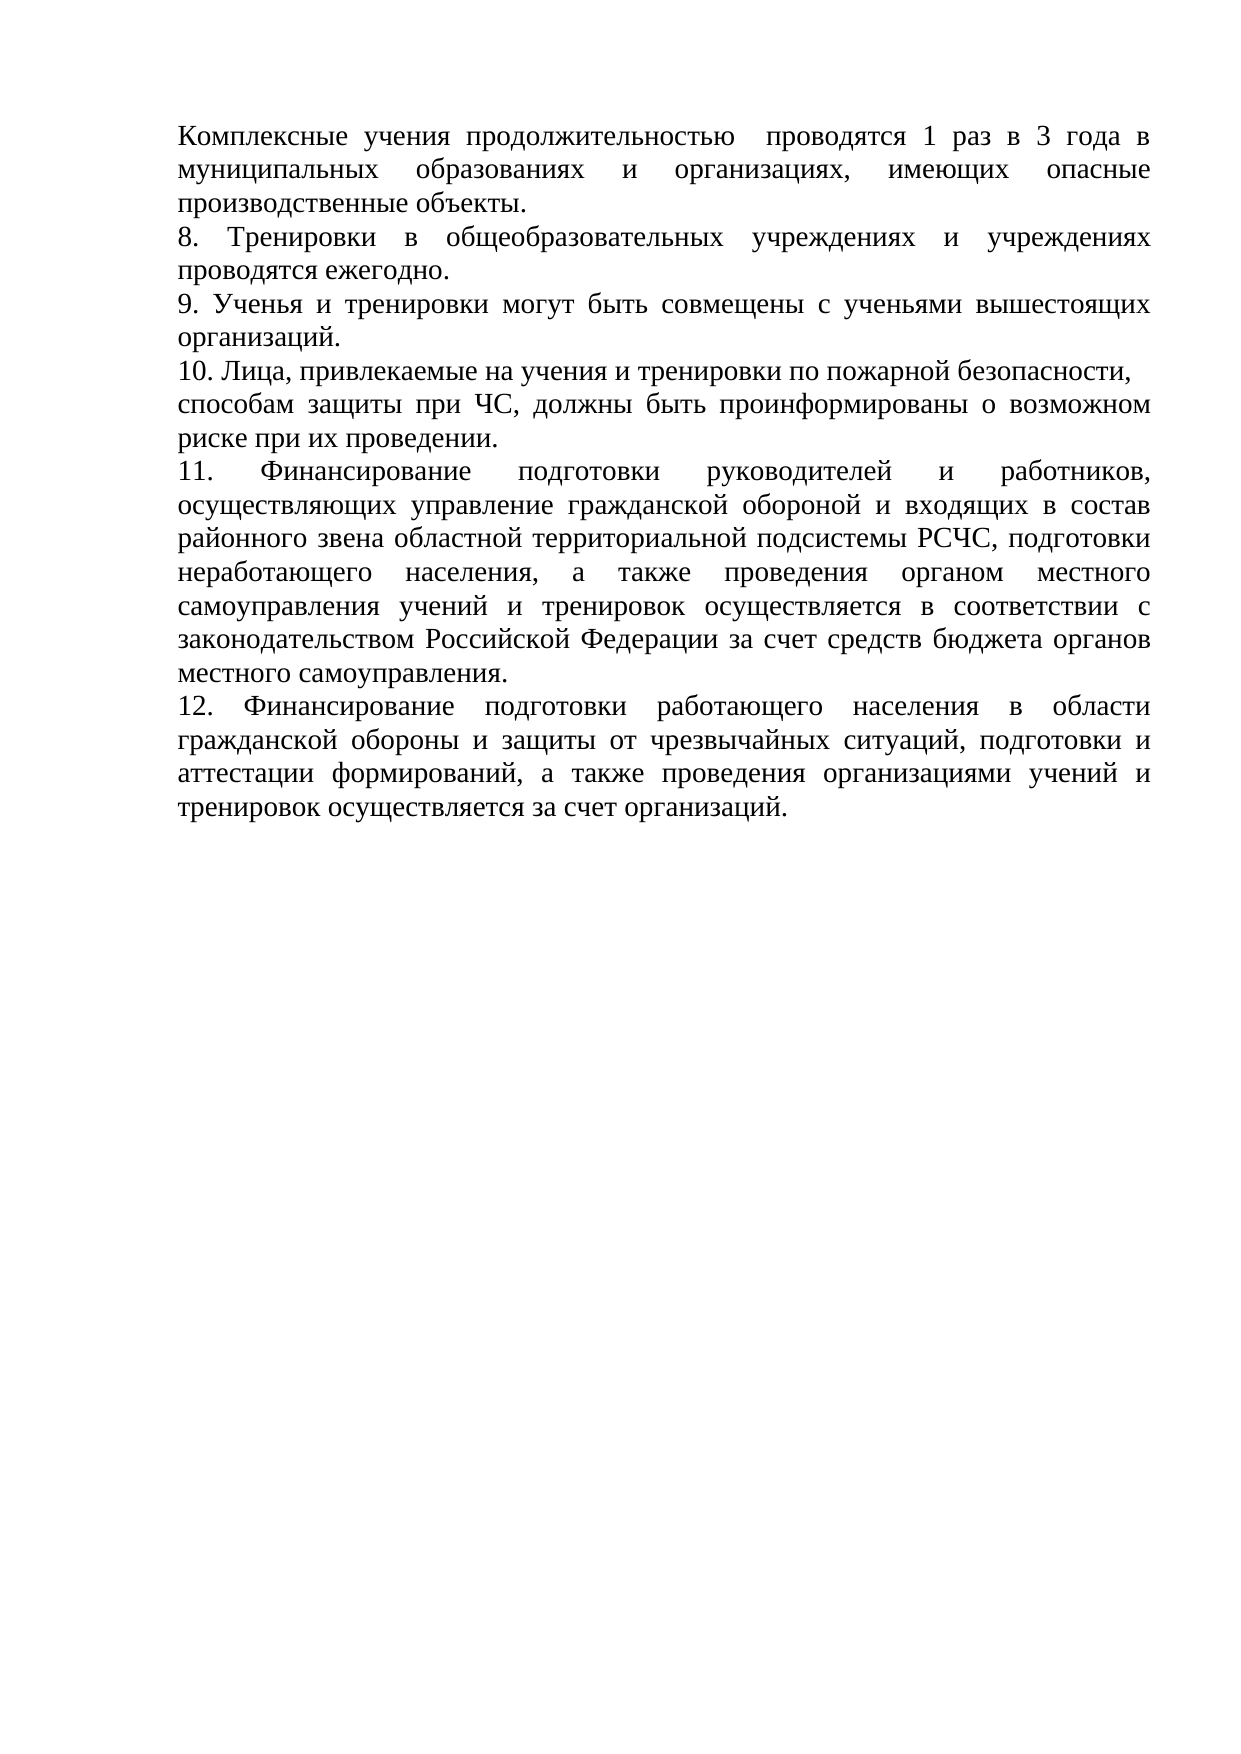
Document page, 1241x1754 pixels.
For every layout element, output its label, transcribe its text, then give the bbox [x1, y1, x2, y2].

text 11. Финансирование подготовки руководителей и работников, осуществляющих управление гражданской обороной и входящих в состав районного звена областной территориальной подсистемы РСЧС, подготовки неработающего населения, а также проведения органом местного самоуправления учений и тренировок осуществляется в соответствии с законодательством Российской Федерации за счет средств бюджета органов местного самоуправления. [177, 453, 1152, 688]
text 12. Финансирование подготовки работающего населения в области гражданской обороны и защиты от чрезвычайных ситуаций, подготовки и аттестации формирований, а также проведения организациями учений и тренировок осуществляется за счет организаций. [177, 688, 1152, 822]
text способам защиты при ЧС, должны быть проинформированы о возможном риске при их проведении. [177, 386, 1152, 453]
text Комплексные учения продолжительностью проводятся 1 раз в 3 года в муниципальных образованиях и организациях, имеющих опасные производственные объекты. [177, 118, 1152, 219]
text 9. Ученья и тренировки могут быть совмещены с ученьями вышестоящих организаций. [177, 286, 1152, 353]
text 10. Лица, привлекаемые на учения и тренировки по пожарной безопасности, [177, 353, 1152, 386]
text 8. Тренировки в общеобразовательных учреждениях и учреждениях проводятся ежегодно. [177, 219, 1152, 286]
